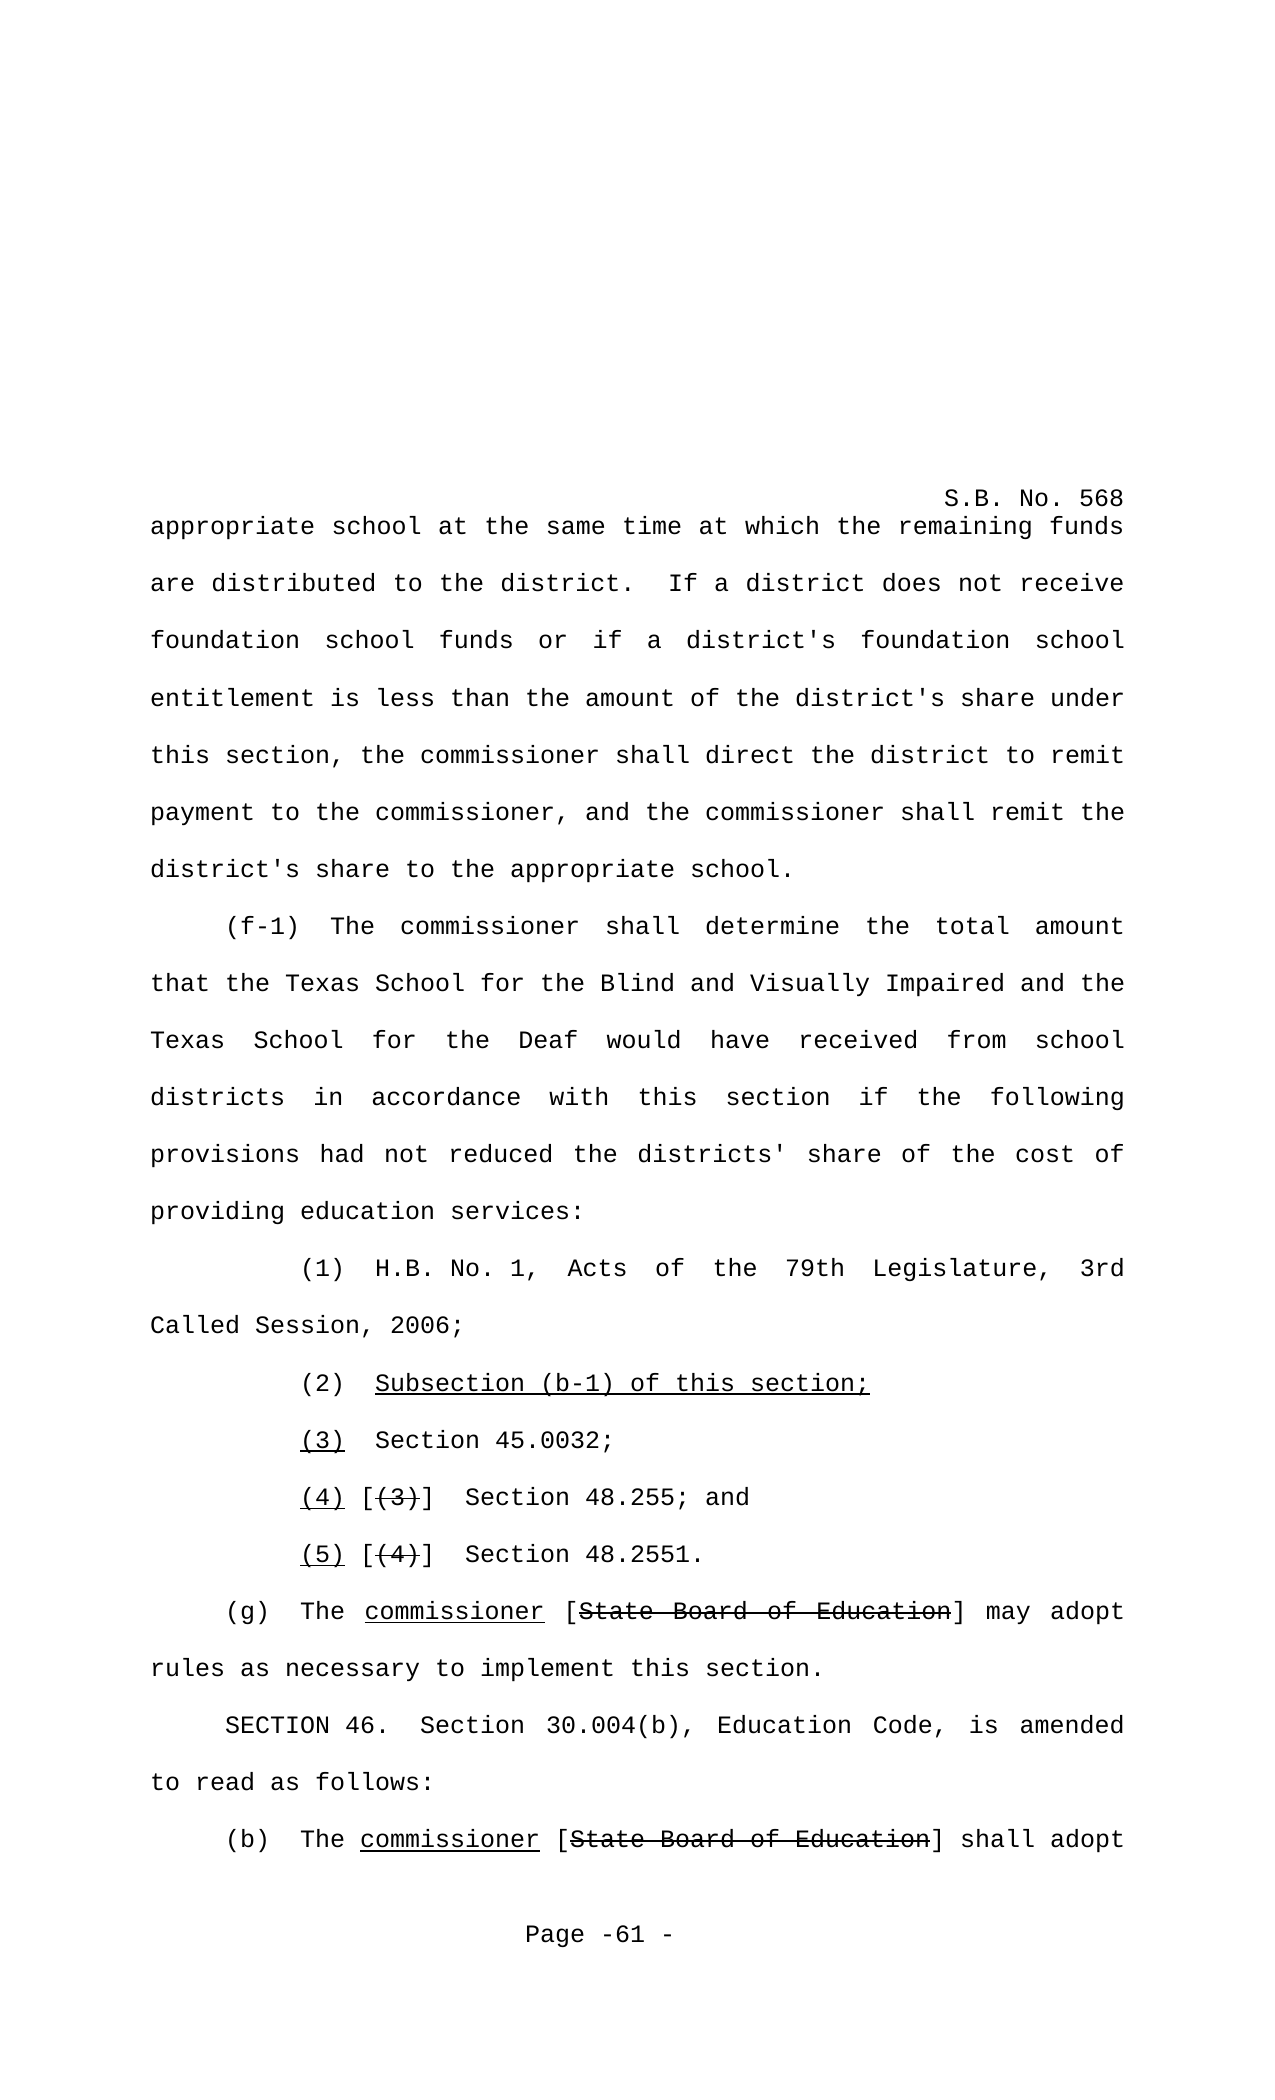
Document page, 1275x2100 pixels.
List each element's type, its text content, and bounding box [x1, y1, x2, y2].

text (4) [(3)] Section 48.255; and [150, 1484, 1125, 1513]
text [150, 514, 1125, 885]
text (5) [(4)] Section 48.2551. [150, 1541, 1125, 1570]
text (g) The commissioner [State Board of Education] may adopt rules as necessary to implement this section. [150, 1598, 1125, 1684]
text (f-1) The commissioner shall determine the total amount that the Texas School for the Blind and Visually Impaired and the Texas School for the Deaf would have received from school districts in accordance with this section if the following provisions had not reduced the districts' share of the cost of providing education services: [150, 913, 1125, 1227]
text SECTION 46. Section 30.004(b), Education Code, is amended to read as follows: [150, 1712, 1125, 1798]
text (3) Section 45.0032; [150, 1427, 1125, 1456]
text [150, 1827, 1125, 1855]
text (2) Subsection (b-1) of this section; [150, 1370, 1125, 1398]
text (1) H.B. No. 1, Acts of the 79th Legislature, 3rd Called Session, 2006; [150, 1256, 1125, 1341]
